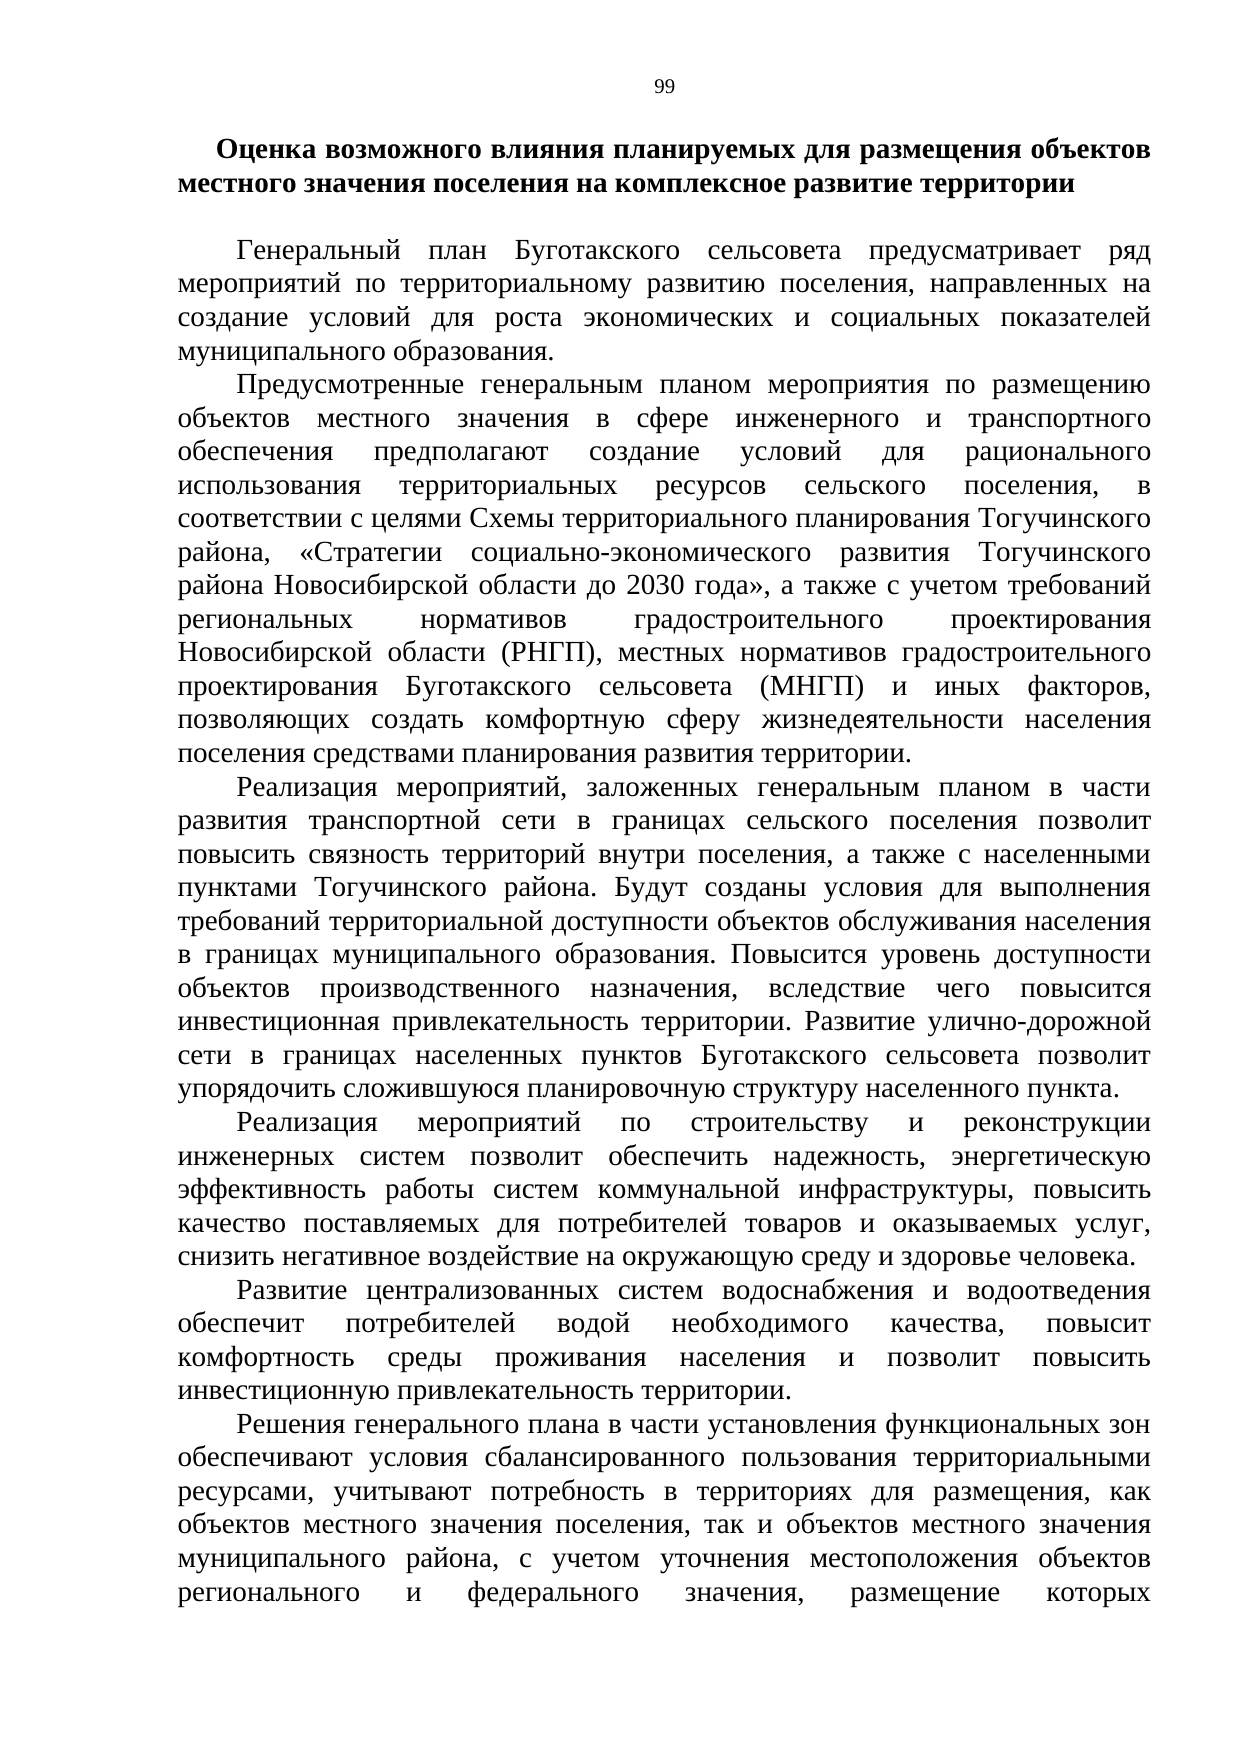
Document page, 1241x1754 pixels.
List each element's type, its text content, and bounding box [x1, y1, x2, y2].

text Реализация мероприятий, заложенных генеральным планом в части развития транспортной сети в границах сельского поселения позволит повысить связность территорий внутри поселения, а также с населенными пунктами Тогучинского района. Будут созданы условия для выполнения требований территориальной доступности объектов обслуживания населения в границах муниципального образования. Повысится уровень доступности объектов производственного назначения, вследствие чего повысится инвестиционная привлекательность территории. Развитие улично-дорожной сети в границах населенных пунктов Буготакского сельсовета позволит упорядочить сложившуюся планировочную структуру населенного пункта. [177, 769, 1152, 1104]
text Развитие централизованных систем водоснабжения и водоотведения обеспечит потребителей водой необходимого качества, повысит комфортность среды проживания населения и позволит повысить инвестиционную привлекательность территории. [177, 1272, 1152, 1406]
text Реализация мероприятий по строительству и реконструкции инженерных систем позволит обеспечить надежность, энергетическую эффективность работы систем коммунальной инфраструктуры, повысить качество поставляемых для потребителей товаров и оказываемых услуг, снизить негативное воздействие на окружающую среду и здоровье человека. [177, 1104, 1152, 1272]
text Генеральный план Буготакского сельсовета предусматривает ряд мероприятий по территориальному развитию поселения, направленных на создание условий для роста экономических и социальных показателей муниципального образования. [177, 232, 1152, 366]
subtitle Оценка возможного влияния планируемых для размещения объектов местного значения поселения на комплексное развитие территории [177, 131, 1152, 198]
text Предусмотренные генеральным планом мероприятия по размещению объектов местного значения в сфере инженерного и транспортного обеспечения предполагают создание условий для рационального использования территориальных ресурсов сельского поселения, в соответствии с целями Схемы территориального планирования Тогучинского района, «Стратегии социально-экономического развития Тогучинского района Новосибирской области до 2030 года», а также с учетом требований региональных нормативов градостроительного проектирования Новосибирской области (РНГП), местных нормативов градостроительного проектирования Буготакского сельсовета (МНГП) и иных факторов, позволяющих создать комфортную сферу жизнедеятельности населения поселения средствами планирования развития территории. [177, 366, 1152, 769]
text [177, 1406, 1152, 1607]
